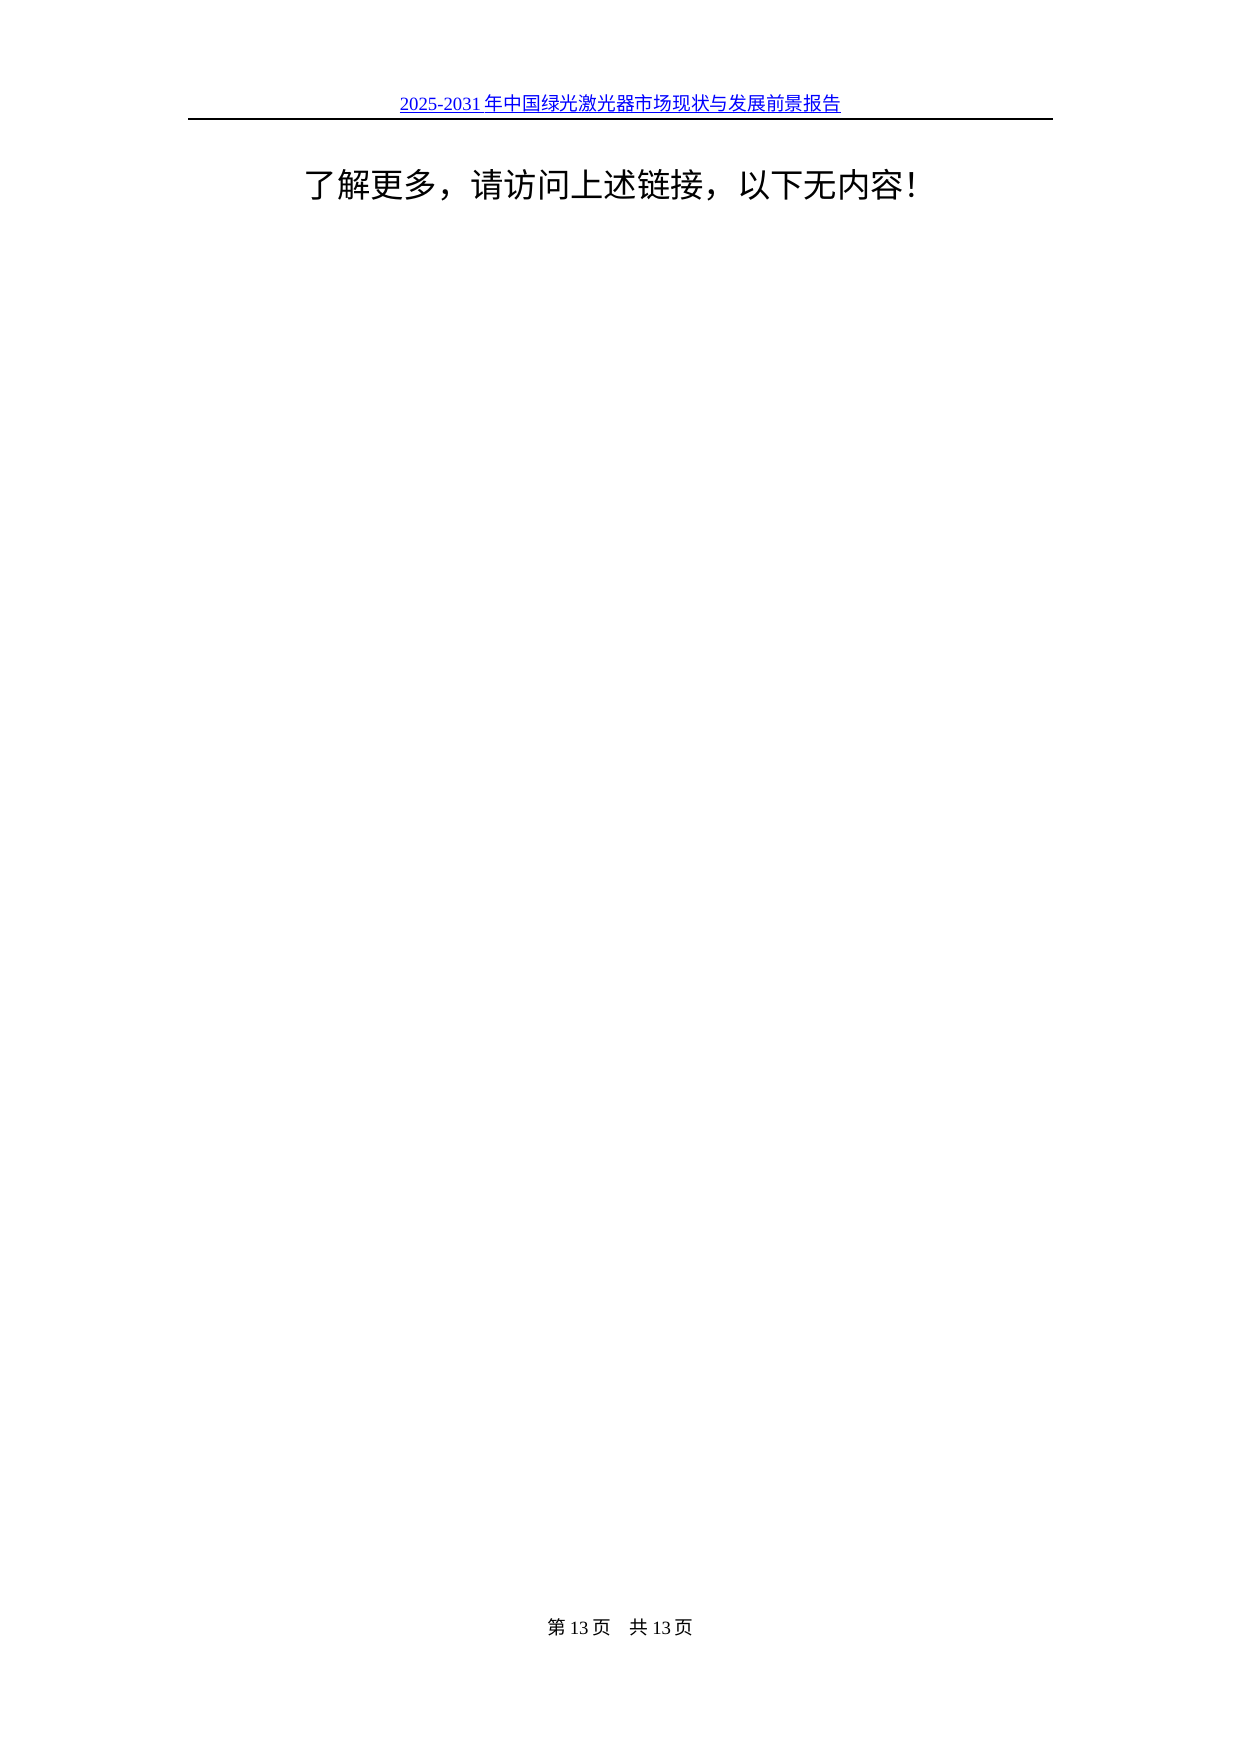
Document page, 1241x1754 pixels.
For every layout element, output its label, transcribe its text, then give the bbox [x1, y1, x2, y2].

title 了解更多，请访问上述链接，以下无内容！ [187, 150, 1053, 215]
